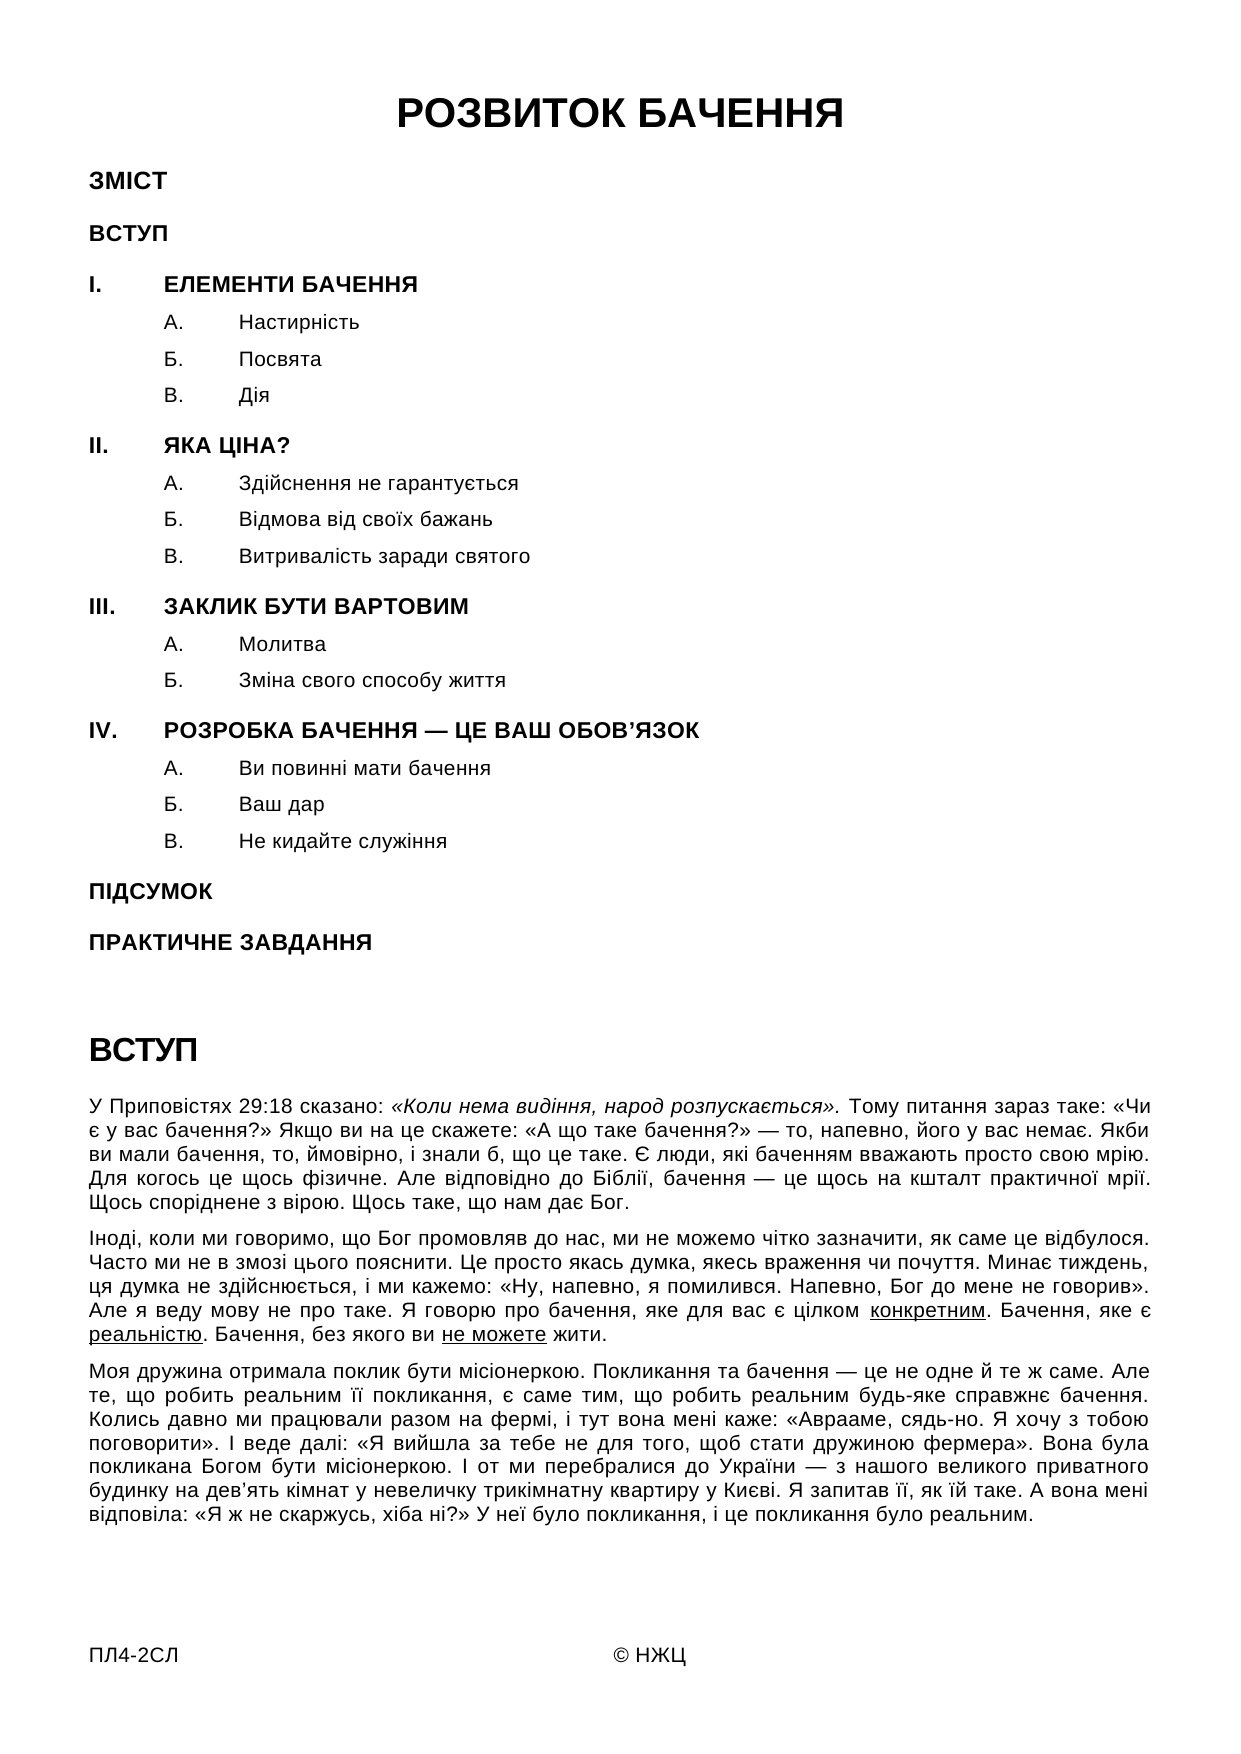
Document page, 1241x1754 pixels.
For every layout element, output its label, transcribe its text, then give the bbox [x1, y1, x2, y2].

text А. Молитва [164, 632, 1152, 656]
title РОЗВИТОК БАЧЕННЯ [89, 89, 1152, 137]
text В. Дія [164, 383, 1152, 407]
text ЗМІСТ [89, 166, 1152, 195]
text IV. РОЗРОБКА БАЧЕННЯ — ЦЕ ВАШ ОБОВ’ЯЗОК [89, 717, 1152, 743]
text ВСТУП [89, 220, 1152, 246]
text Б. Ваш дар [164, 792, 1152, 816]
text В. Не кидайте служіння [164, 829, 1152, 853]
text III. ЗАКЛИК БУТИ ВАРТОВИМ [89, 593, 1152, 619]
text Б. Посвята [164, 347, 1152, 371]
text Б. Відмова від своїх бажань [164, 507, 1152, 531]
subtitle Вступ [89, 1030, 1152, 1069]
text В. Витривалість заради святого [164, 544, 1152, 568]
text А. Ви повинні мати бачення [164, 756, 1152, 780]
text Б. Зміна свого способу життя [164, 668, 1152, 692]
text А. Настирність [164, 310, 1152, 334]
text Моя дружина отримала поклик бути місіонеркою. Покликання та бачення — це не одне й те ж саме. Але те, що робить реальним її покликання, є саме тим, що робить реальним будь-яке справжнє бачення. Колись давно ми працювали разом на фермі, і тут вона мені каже: «Аврааме, сядь-но. Я хочу з тобою поговорити». І веде далі: «Я вийшла за тебе не для того, щоб стати дружиною фермера». Вона була покликана Богом бути місіонеркою. І от ми перебралися до України — з нашого великого приватного будинку на дев’ять кімнат у невеличку трикімнатну квартиру у Києві. Я запитав її, як їй таке. А вона мені відповіла: «Я ж не скаржусь, хіба ні?» У неї було покликання, і це покликання було реальним. [89, 1358, 1152, 1526]
text А. Здійснення не гарантується [164, 471, 1152, 495]
text Іноді, коли ми говоримо, що Бог промовляв до нас, ми не можемо чітко зазначити, як саме це відбулося. Часто ми не в змозі цього пояснити. Це просто якась думка, якесь враження чи почуття. Минає тиждень, ця думка не здійснюється, і ми кажемо: «Ну, напевно, я помилився. Напевно, Бог до мене не говорив». Але я веду мову не про таке. Я говорю про бачення, яке для вас є цілком конкретним. Бачення, яке є реальністю. Бачення, без якого ви не можете жити. [89, 1226, 1152, 1346]
text II. ЯКА ЦІНА? [89, 432, 1152, 458]
text ПРАКТИЧНЕ ЗАВДАННЯ [89, 929, 1152, 955]
text I. ЕЛЕМЕНТИ БАЧЕННЯ [89, 271, 1152, 298]
text ПІДСУМОК [89, 878, 1152, 904]
text У Приповістях 29:18 сказано: «Коли нема видіння, народ розпускається». Тому питання зараз таке: «Чи є у вас бачення?» Якщо ви на це скажете: «А що таке бачення?» — то, напевно, його у вас немає. Якби ви мали бачення, то, ймовірно, і знали б, що це таке. Є люди, які баченням вважають просто свою мрію. Для когось це щось фізичне. Але відповідно до Біблії, бачення — це щось на кшталт практичної мрії. Щось споріднене з вірою. Щось таке, що нам дає Бог. [89, 1094, 1152, 1214]
